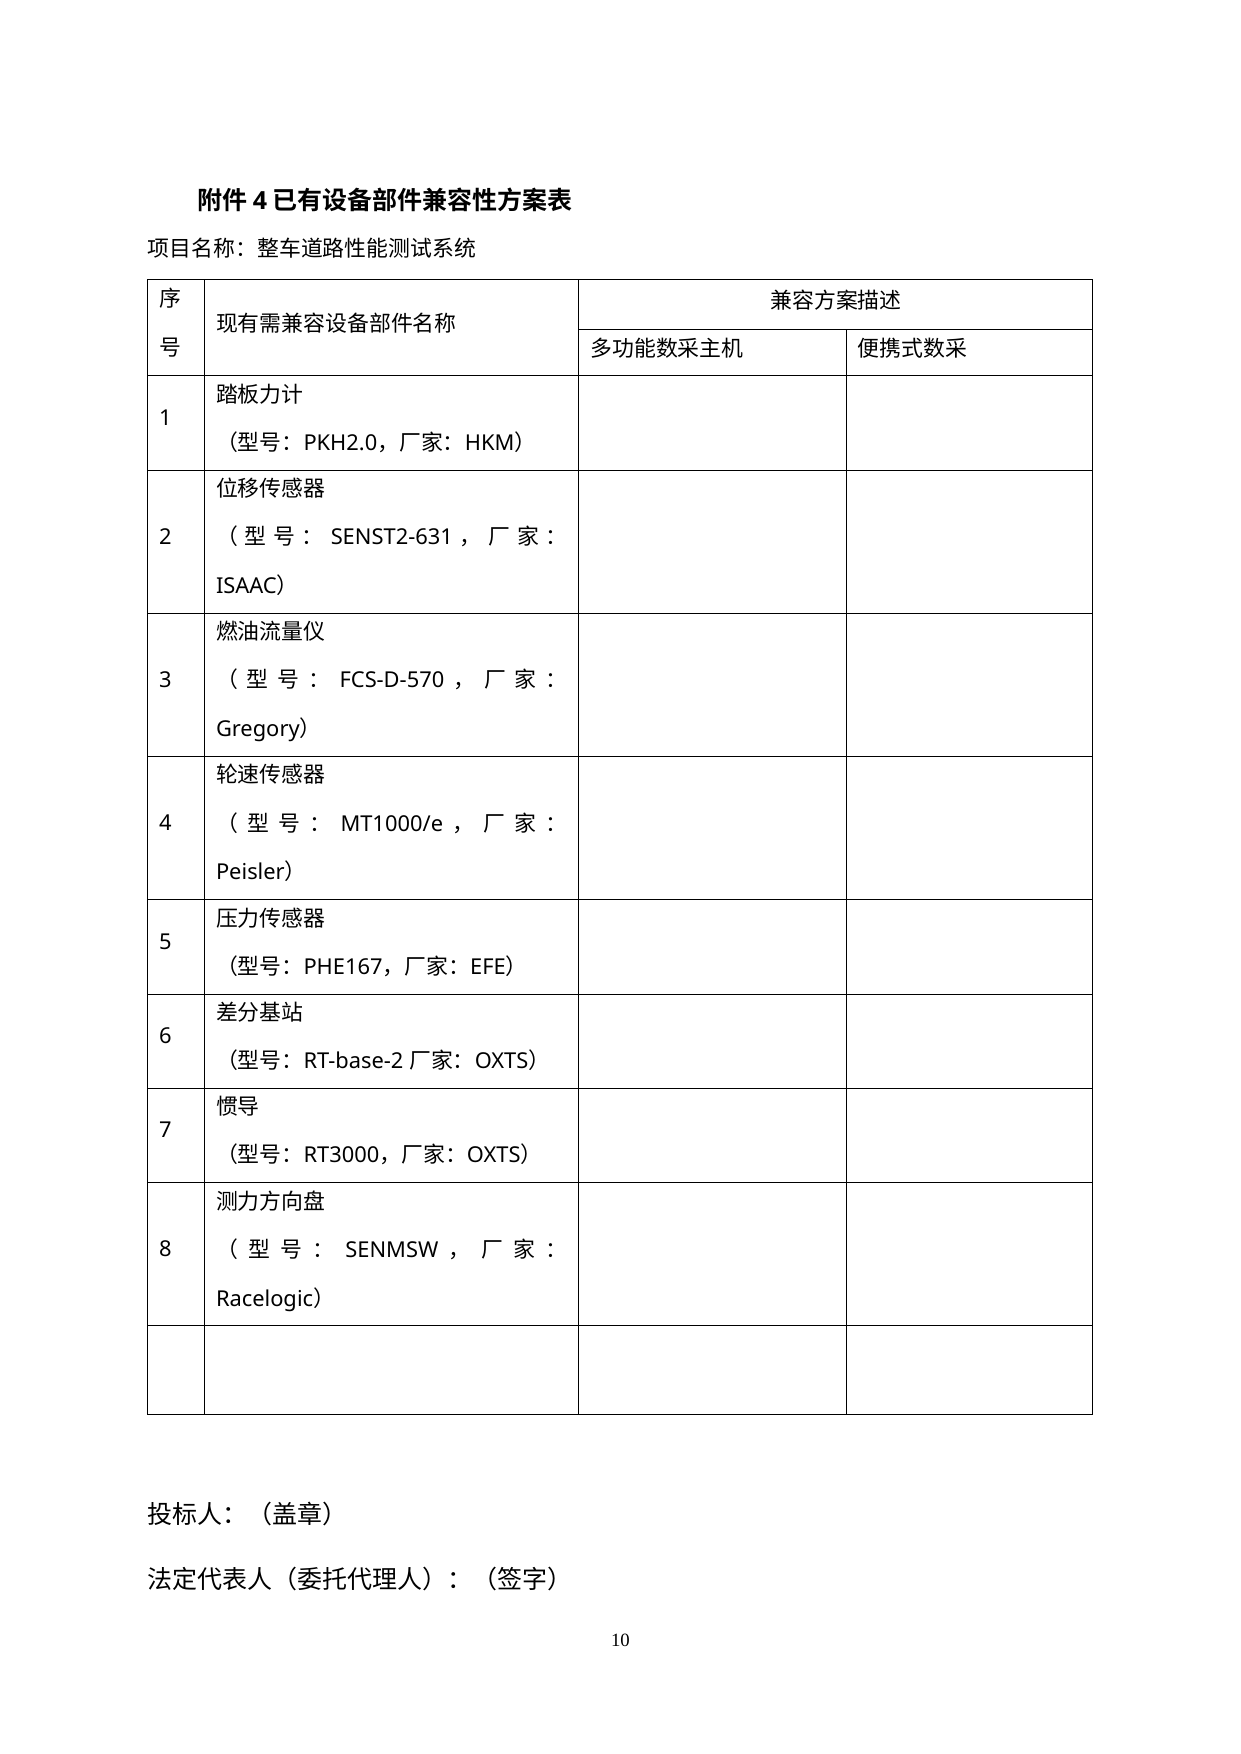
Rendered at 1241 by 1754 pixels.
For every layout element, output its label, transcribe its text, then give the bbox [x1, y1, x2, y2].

table_cell [847, 376, 1092, 470]
table_cell 6 [148, 995, 204, 1088]
table_cell 1 [148, 376, 204, 470]
table_cell 差分基站 （型号：RT-base-2 厂家：OXTS） [205, 995, 578, 1088]
text 投标人：（盖章） [148, 1480, 1092, 1545]
table_cell 8 [148, 1183, 204, 1325]
table_cell [847, 1089, 1092, 1182]
table_cell [847, 471, 1092, 613]
table_cell 7 [148, 1089, 204, 1182]
table_cell [847, 614, 1092, 756]
table_cell 位移传感器 （型号：SENST2-631，厂家：ISAAC） [205, 471, 578, 613]
table_cell [579, 757, 846, 899]
table_cell [847, 1326, 1092, 1414]
table_cell 4 [148, 757, 204, 899]
table_cell 压力传感器 （型号：PHE167，厂家：EFE） [205, 900, 578, 993]
table_cell [847, 757, 1092, 899]
table_cell [579, 1183, 846, 1325]
table_cell [847, 1183, 1092, 1325]
table_cell [148, 1326, 204, 1414]
table_cell [579, 376, 846, 470]
table_cell [579, 614, 846, 756]
table_cell [579, 1089, 846, 1182]
text 附件4已有设备部件兼容性方案表 [148, 166, 1092, 231]
table_cell 2 [148, 471, 204, 613]
text 项目名称：整车道路性能测试系统 [148, 231, 1092, 263]
table_cell [579, 1326, 846, 1414]
table_cell [579, 471, 846, 613]
table_cell 3 [148, 614, 204, 756]
table_header 现有需兼容设备部件名称 [205, 280, 578, 375]
table_cell [205, 1326, 578, 1414]
table_cell 轮速传感器 （型号：MT1000/e，厂家：Peisler） [205, 757, 578, 899]
table_cell 惯导 （型号：RT3000，厂家：OXTS） [205, 1089, 578, 1182]
table_cell 燃油流量仪 （型号：FCS-D-570，厂家：Gregory） [205, 614, 578, 756]
table_cell 踏板力计 （型号：PKH2.0，厂家：HKM） [205, 376, 578, 470]
table_cell [579, 900, 846, 993]
table_cell 多功能数采主机 [579, 330, 846, 375]
table_cell [579, 995, 846, 1088]
table_cell 测力方向盘 （型号：SENMSW，厂家：Racelogic） [205, 1183, 578, 1325]
table_cell [847, 900, 1092, 993]
text 法定代表人（委托代理人）：（签字） [148, 1545, 1092, 1610]
table_header 序号 [148, 280, 204, 375]
table_cell [847, 995, 1092, 1088]
table_cell 便携式数采 [847, 330, 1092, 375]
table_header 兼容方案描述 [579, 280, 1092, 329]
table_cell 5 [148, 900, 204, 993]
